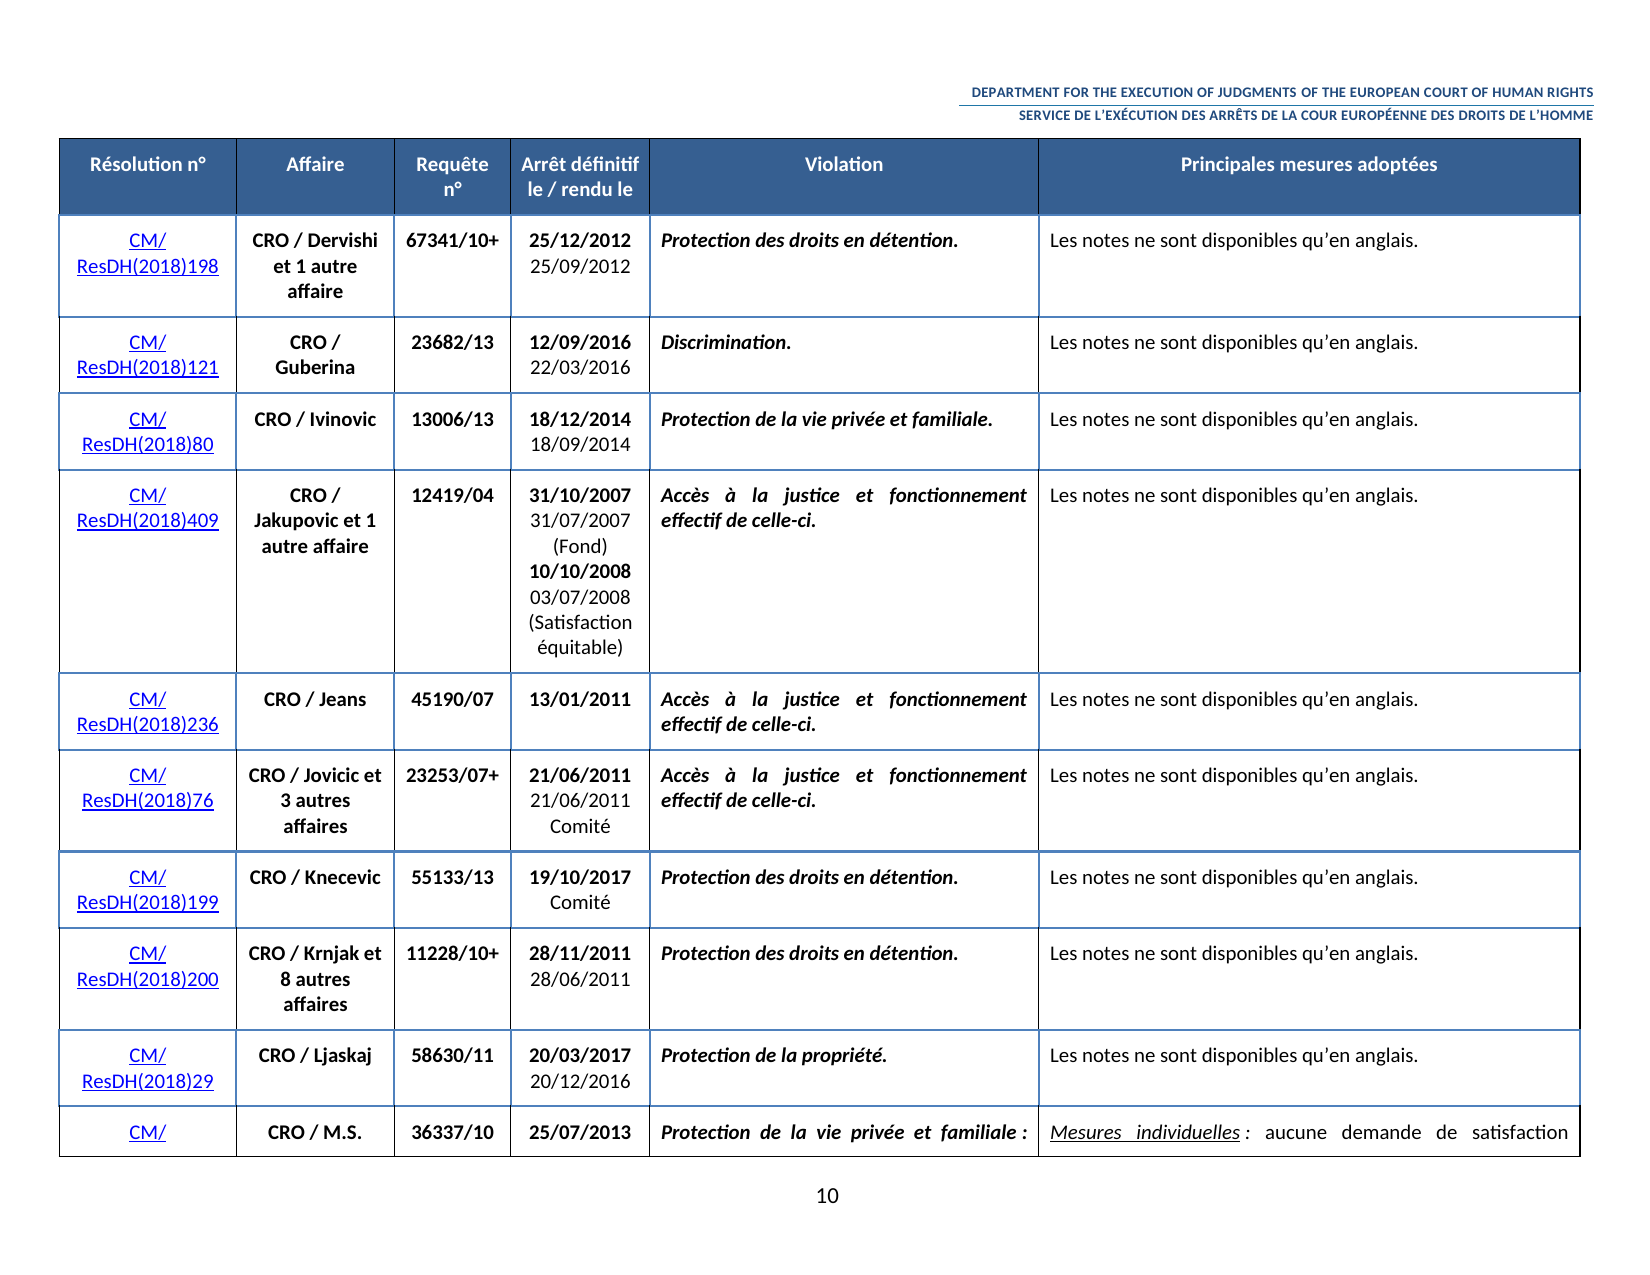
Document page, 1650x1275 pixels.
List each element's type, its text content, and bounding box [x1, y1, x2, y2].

table_cell 36337/10 [395, 1107, 510, 1156]
table_cell 28/11/2011 28/06/2011 [511, 929, 649, 1029]
table_cell 31/10/2007 31/07/2007 (Fond) 10/10/2008 03/07/2008 (Satisfaction équitable) [511, 471, 649, 672]
table_cell Les notes ne sont disponibles qu’en anglais. [1039, 471, 1579, 672]
table_header Violation [650, 139, 1038, 214]
table_cell CM/ResDH(2018)81 [60, 1107, 236, 1156]
table_cell Protection des droits en détention. [651, 216, 1038, 316]
table_cell 12/09/2016 22/03/2016 [511, 318, 649, 392]
table_cell CM/ResDH(2018)80 [60, 394, 235, 468]
table_cell CM/ResDH(2018)29 [60, 1031, 235, 1105]
table_cell CRO / Guberina [237, 318, 394, 392]
table_cell Les notes ne sont disponibles qu’en anglais. [1039, 318, 1579, 392]
table_header Affaire [237, 139, 394, 214]
table_cell 21/06/2011 21/06/2011 Comité [511, 751, 649, 850]
table_cell CM/ResDH(2018)236 [60, 674, 235, 748]
table_header Arrêt définitif le / rendu le [511, 139, 649, 214]
table_cell CRO / Dervishi et 1 autre affaire [237, 216, 393, 316]
table_cell CM/ResDH(2018)409 [60, 471, 236, 672]
table_cell 45190/07 [395, 674, 510, 748]
table_cell Les notes ne sont disponibles qu’en anglais. [1040, 853, 1579, 927]
table_cell 11228/10+ [395, 929, 510, 1029]
table_cell Les notes ne sont disponibles qu’en anglais. [1040, 394, 1579, 468]
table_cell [1040, 216, 1579, 316]
table_cell 13/01/2011 [512, 674, 649, 748]
table_cell 18/12/2014 18/09/2014 [512, 394, 649, 468]
table_cell Les notes ne sont disponibles qu’en anglais. [1039, 929, 1579, 1029]
table_cell Accès à la justice et fonctionnement effectif de celle-ci. [651, 674, 1038, 748]
table_cell CM/ResDH(2018)199 [60, 853, 235, 927]
table_cell 23253/07+ [395, 751, 510, 850]
table_cell 12419/04 [395, 471, 510, 672]
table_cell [650, 1107, 1038, 1156]
table_cell Les notes ne sont disponibles qu’en anglais. [1039, 751, 1579, 850]
table_cell CRO / Jakupovic et 1 autre affaire [237, 471, 394, 672]
table_cell CRO / Krnjak et 8 autres affaires [237, 929, 394, 1029]
table_cell Discrimination. [650, 318, 1038, 392]
table_cell Accès à la justice et fonctionnement effectif de celle-ci. [650, 471, 1038, 672]
table_cell 67341/10+ [395, 216, 510, 316]
table_cell CRO / Ivinovic [237, 394, 393, 468]
table_cell CRO / Jovicic et 3 autres affaires [237, 751, 394, 850]
table_header Principales mesures adoptées [1039, 139, 1579, 214]
table_cell CRO / Knecevic [237, 853, 393, 927]
table_cell Accès à la justice et fonctionnement effectif de celle-ci. [650, 751, 1038, 850]
table_cell 13006/13 [395, 394, 510, 468]
table_cell CRO / Jeans [237, 674, 393, 748]
table_cell Protection des droits en détention. [651, 853, 1038, 927]
table_cell CRO / M.S. [237, 1107, 394, 1156]
table_cell CM/ResDH(2018)76 [60, 751, 236, 850]
table_cell Protection de la propriété. [651, 1031, 1038, 1105]
table_cell 25/07/2013 25/04/2013 [511, 1107, 649, 1156]
table_cell CM/ResDH(2018)121 [60, 318, 236, 392]
table_header Requête n° [395, 139, 510, 214]
table_header Résolution n° [60, 139, 236, 214]
table_cell Les notes ne sont disponibles qu’en anglais. [1040, 674, 1579, 748]
table_cell 55133/13 [395, 853, 510, 927]
table_cell 25/12/2012 25/09/2012 [512, 216, 649, 316]
table_cell Protection des droits en détention. [650, 929, 1038, 1029]
table_cell CRO / Ljaskaj [237, 1031, 393, 1105]
table_cell Les notes ne sont disponibles qu’en anglais. [1040, 1031, 1579, 1105]
table_cell 23682/13 [395, 318, 510, 392]
table_cell CM/ResDH(2018)198 [60, 216, 235, 316]
table_cell CM/ResDH(2018)200 [60, 929, 236, 1029]
table_cell 19/10/2017 Comité [512, 853, 649, 927]
table_cell 20/03/2017 20/12/2016 [512, 1031, 649, 1105]
table_cell Protection de la vie privée et familiale. [651, 394, 1038, 468]
table_cell 58630/11 [395, 1031, 510, 1105]
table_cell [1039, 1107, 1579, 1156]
